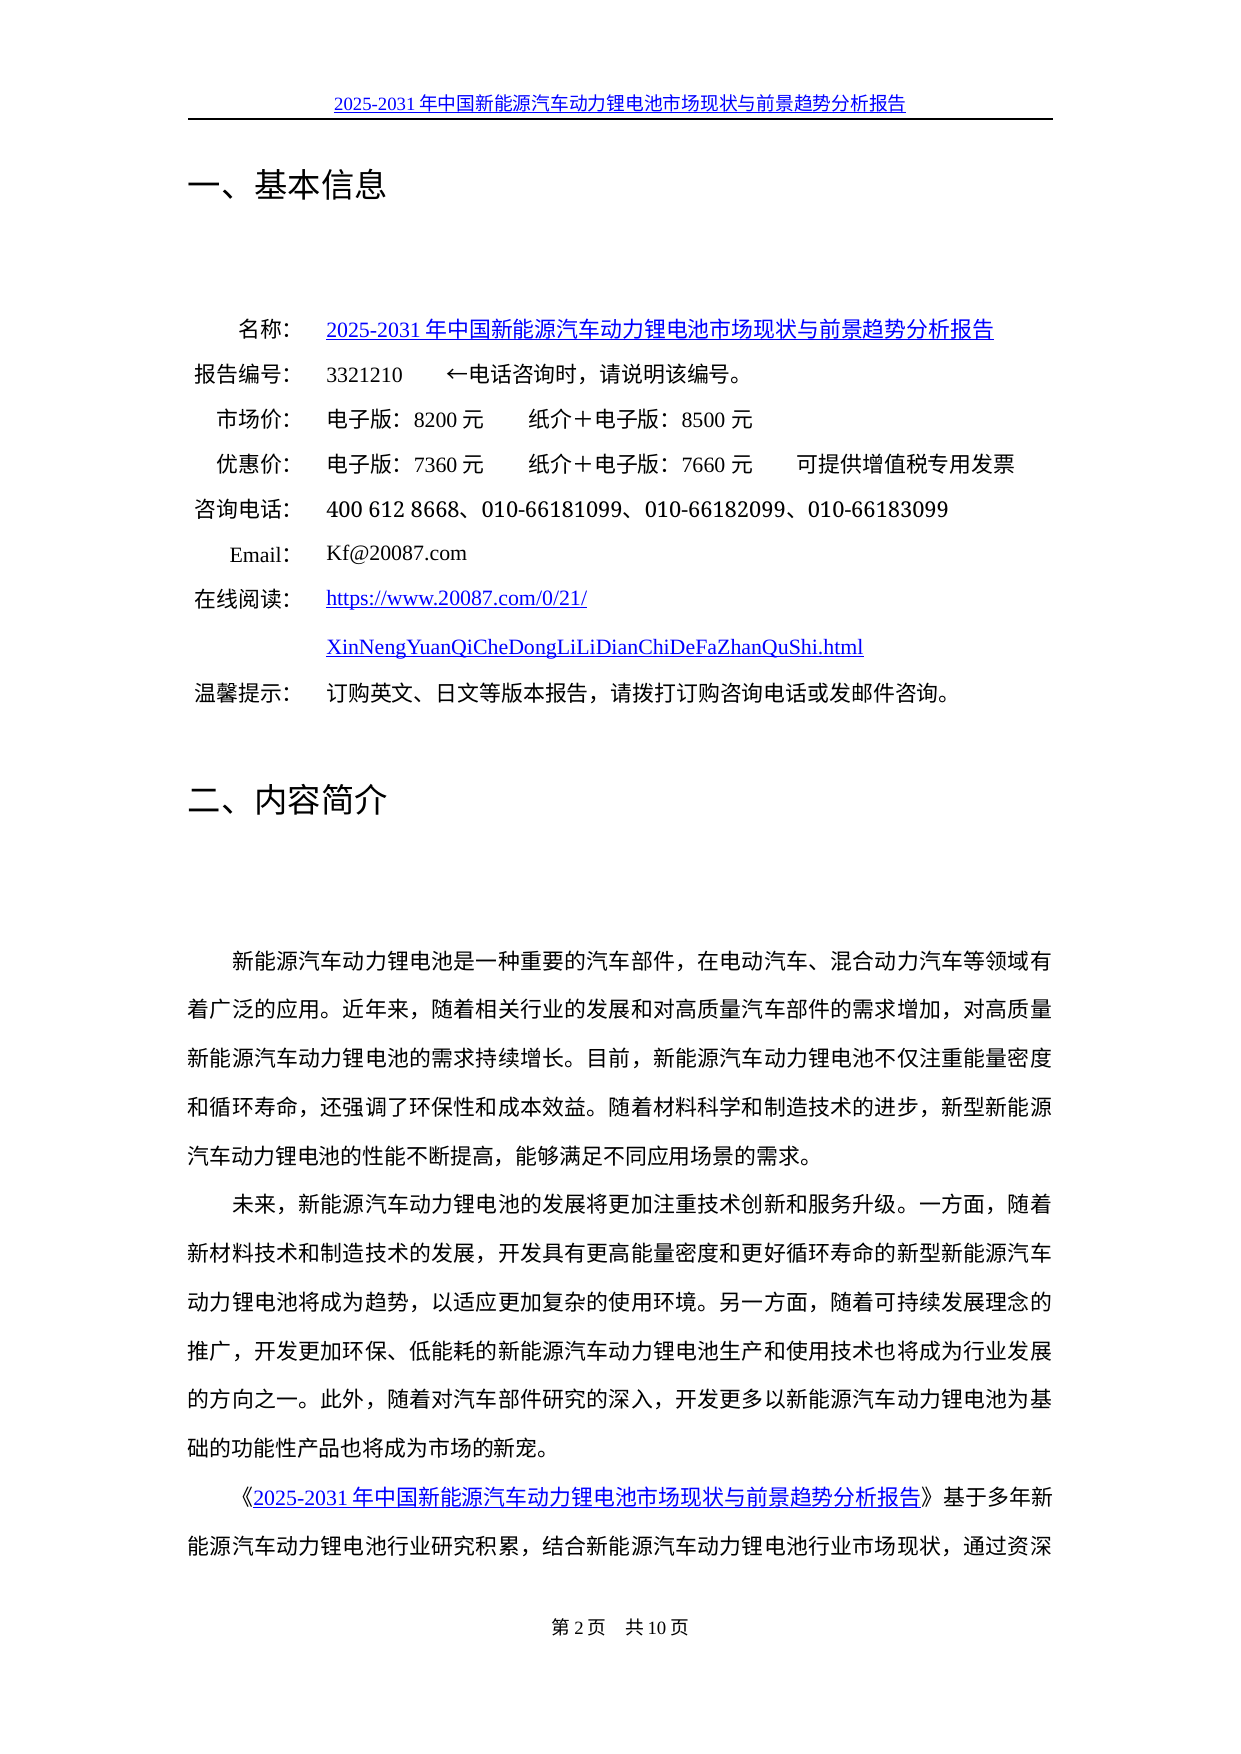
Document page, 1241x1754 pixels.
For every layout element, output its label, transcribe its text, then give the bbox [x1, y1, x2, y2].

table_cell 电子版：7360 元 纸介＋电子版：7660 元 可提供增值税专用发票 [315, 447, 1073, 492]
table_cell 订购英文、日文等版本报告，请拨打订购咨询电话或发邮件咨询。 [315, 675, 1073, 720]
table_header 名称： [167, 312, 315, 357]
table_cell 电子版：8200 元 纸介＋电子版：8500 元 [315, 402, 1073, 447]
table_cell 温馨提示： [167, 675, 315, 720]
table_cell 咨询电话： [167, 492, 315, 537]
table_cell 优惠价： [167, 447, 315, 492]
table_cell 3321210 ←电话咨询时，请说明该编号。 [315, 357, 1073, 402]
title 二、内容简介 [187, 766, 1053, 831]
table_cell 在线阅读： [167, 582, 315, 675]
table_cell Email： [167, 537, 315, 582]
table_cell 400 612 8668、010-66181099、010-66182099、010-66183099 [315, 492, 1073, 537]
table_cell [315, 582, 1073, 675]
table_cell 市场价： [167, 402, 315, 447]
table_cell 报告编号： [167, 357, 315, 402]
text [187, 943, 1053, 1561]
table_cell Kf@20087.com [315, 537, 1073, 582]
title 一、基本信息 [187, 150, 1053, 215]
table_header 2025-2031年中国新能源汽车动力锂电池市场现状与前景趋势分析报告 [315, 312, 1073, 357]
